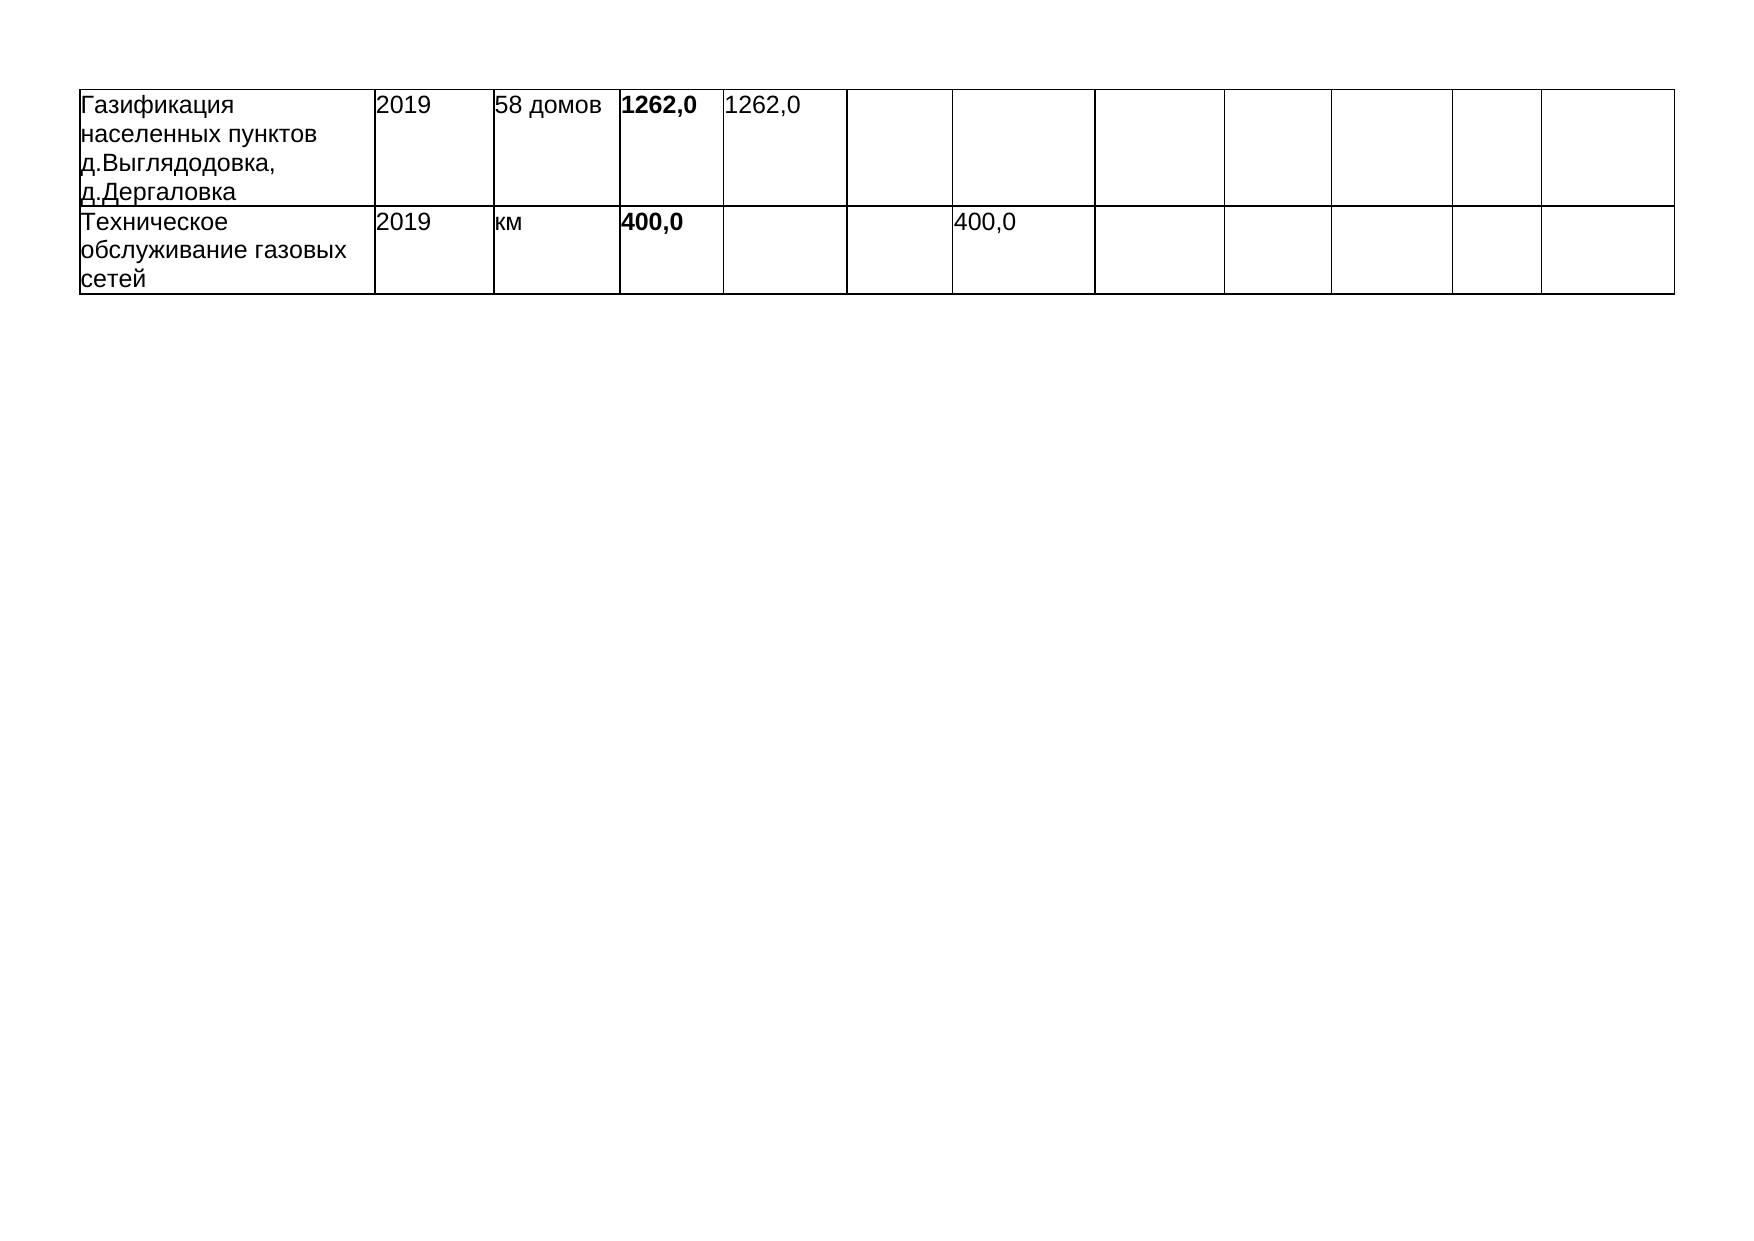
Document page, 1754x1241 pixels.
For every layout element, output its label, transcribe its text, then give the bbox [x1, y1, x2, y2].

table_cell [848, 207, 952, 293]
table_cell 2019 [376, 90, 493, 205]
table_cell 2019 [376, 207, 493, 293]
table_cell [1453, 90, 1541, 205]
table_cell 1262,0 [621, 90, 723, 205]
table_cell 400,0 [953, 207, 1094, 293]
table_cell 1262,0 [724, 90, 846, 205]
table_cell [1225, 207, 1331, 293]
table_cell [1332, 207, 1452, 293]
table_cell Техническое обслуживание газовых сетей [81, 207, 374, 293]
table_cell км [495, 207, 619, 293]
table_cell [1225, 90, 1331, 205]
table_cell [1542, 207, 1674, 293]
table_cell 58 домов [495, 90, 619, 205]
table_cell [1096, 207, 1224, 293]
table_cell [1332, 90, 1452, 205]
table_cell [1542, 90, 1674, 205]
table_cell [1453, 207, 1541, 293]
table_cell [848, 90, 952, 205]
table_cell Газификация населенных пунктов д.Выглядодовка, д.Дергаловка [81, 90, 374, 205]
table_cell [953, 90, 1094, 205]
table_cell [724, 207, 846, 293]
table_cell 400,0 [621, 207, 723, 293]
table_cell [1096, 90, 1224, 205]
